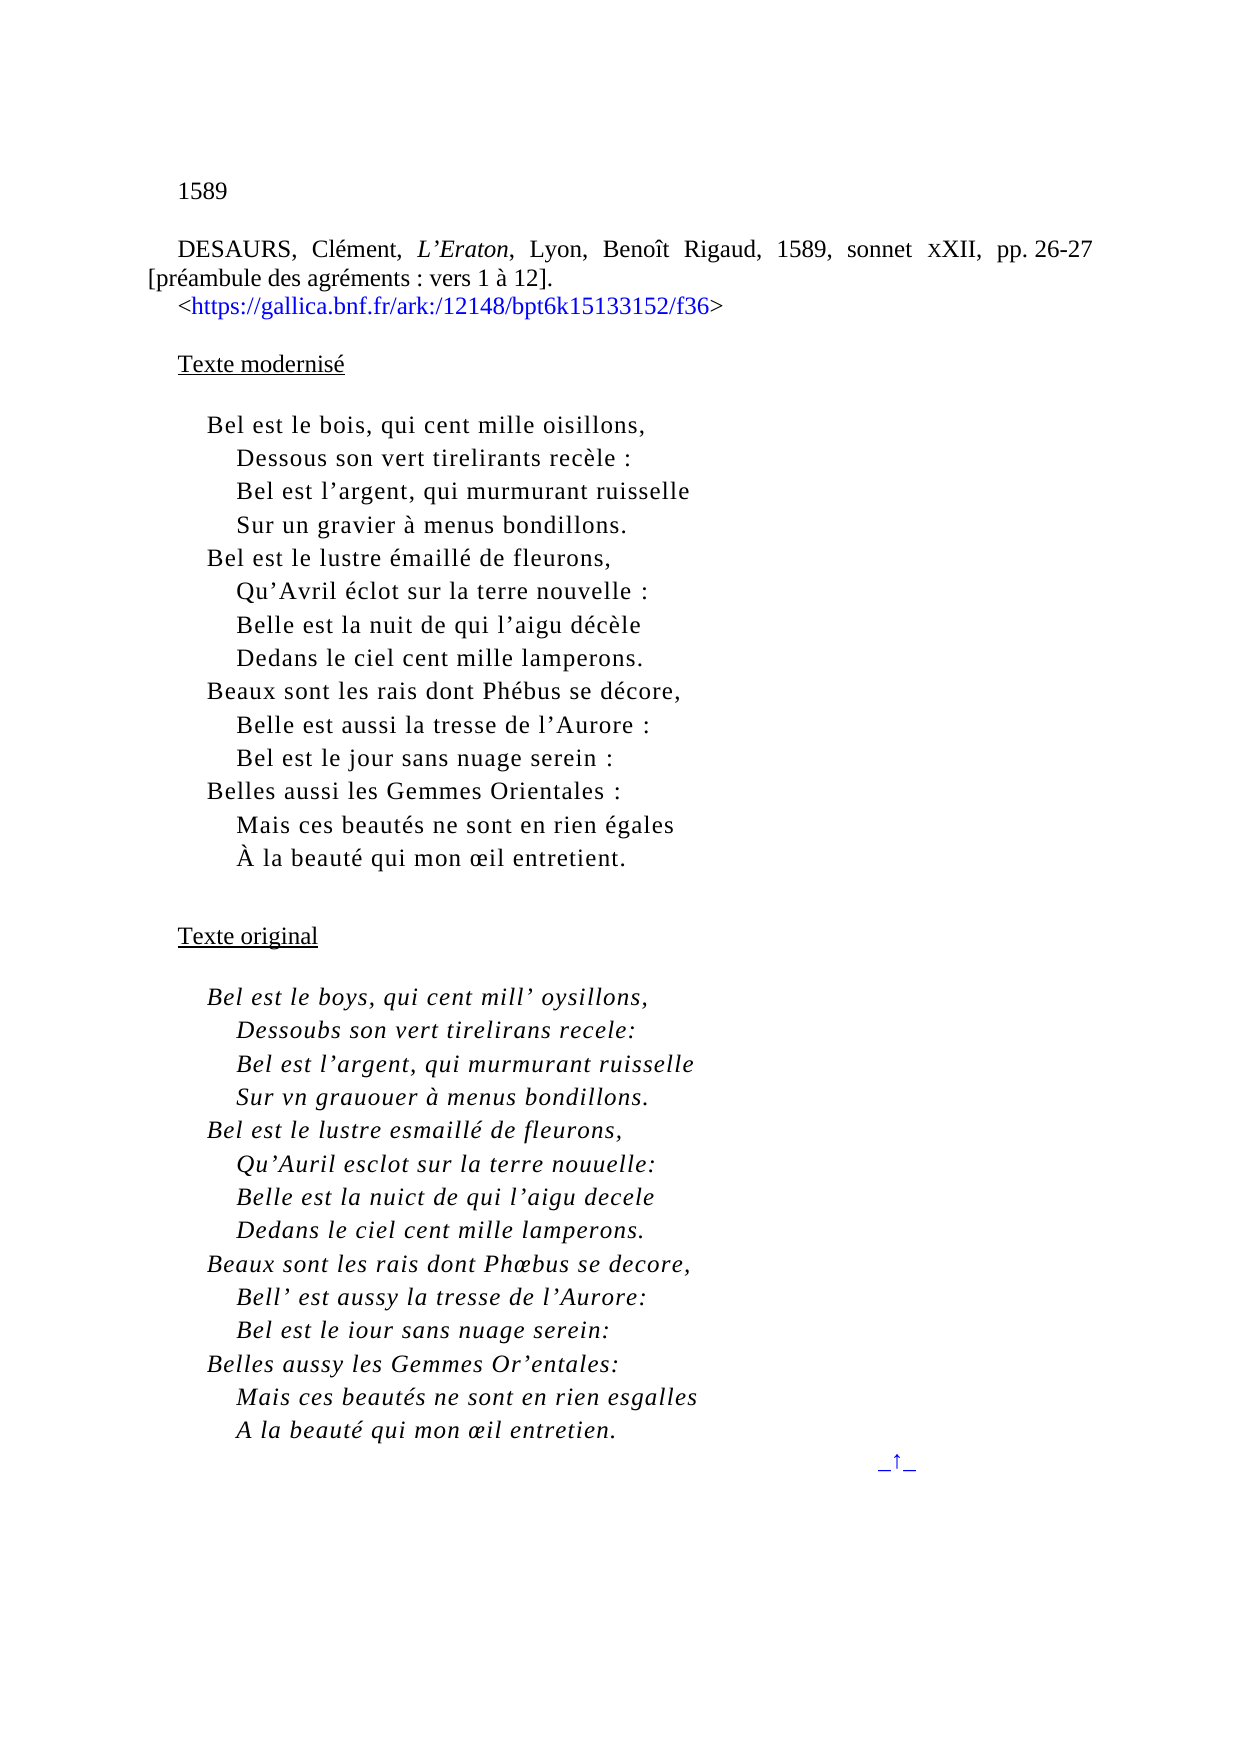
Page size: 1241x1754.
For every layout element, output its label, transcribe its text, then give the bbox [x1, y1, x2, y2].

text Qu’Avril éclot sur la terre nouvelle : [236, 573, 1093, 606]
text Sur vn grauouer à menus bondillons. [236, 1079, 1093, 1112]
text Sur un gravier à menus bondillons. [236, 506, 1093, 540]
text Bel est le lustre esmaillé de fleurons, [207, 1112, 1093, 1145]
text Bell’ est aussy la tresse de l’Aurore: [236, 1279, 1093, 1312]
text Belle est la nuict de qui l’aigu decele [236, 1179, 1093, 1212]
text Dedans le ciel cent mille lamperons. [236, 640, 1093, 673]
text Dessoubs son vert tirelirans recele: [236, 1012, 1093, 1045]
text Dessous son vert tirelirants recèle : [236, 440, 1093, 473]
text Bel est le bois, qui cent mille oisillons, [207, 406, 1093, 440]
text Dedans le ciel cent mille lamperons. [236, 1212, 1093, 1245]
text À la beauté qui mon œil entretient. [236, 840, 1093, 873]
text Bel est le iour sans nuage serein: [236, 1312, 1093, 1345]
text Texte original [148, 921, 1093, 950]
text Bel est le boys, qui cent mill’ oysillons, [207, 979, 1093, 1012]
text Beaux sont les rais dont Phœbus se decore, [207, 1245, 1093, 1279]
text _↑_ [148, 1445, 915, 1474]
text Texte modernisé [148, 349, 1093, 378]
text Bel est l’argent, qui murmurant ruisselle [236, 473, 1093, 506]
text Beaux sont les rais dont Phébus se décore, [207, 673, 1093, 706]
text Bel est le jour sans nuage serein : [236, 740, 1093, 773]
text Belles aussy les Gemmes Or’entales: [207, 1345, 1093, 1379]
text Belle est la nuit de qui l’aigu décèle [236, 606, 1093, 640]
text Mais ces beautés ne sont en rien égales [236, 806, 1093, 840]
text DESAURS, Clément, L’Eraton, Lyon, Benoît Rigaud, 1589, sonnet xXII, pp. 26-27 [préambule des agréments : vers 1 à 12]. [148, 234, 1093, 291]
text Belles aussi les Gemmes Orientales : [207, 773, 1093, 806]
text Belle est aussi la tresse de l’Aurore : [236, 706, 1093, 740]
text Bel est l’argent, qui murmurant ruisselle [236, 1045, 1093, 1079]
text Bel est le lustre émaillé de fleurons, [207, 540, 1093, 573]
text A la beauté qui mon œil entretien. [236, 1412, 1093, 1445]
text 1589 [148, 176, 1093, 205]
text Mais ces beautés ne sont en rien esgalles [236, 1379, 1093, 1412]
text <https://gallica.bnf.fr/ark:/12148/bpt6k15133152/f36> [148, 291, 1093, 320]
text Qu’Auril esclot sur la terre nouuelle: [236, 1145, 1093, 1179]
